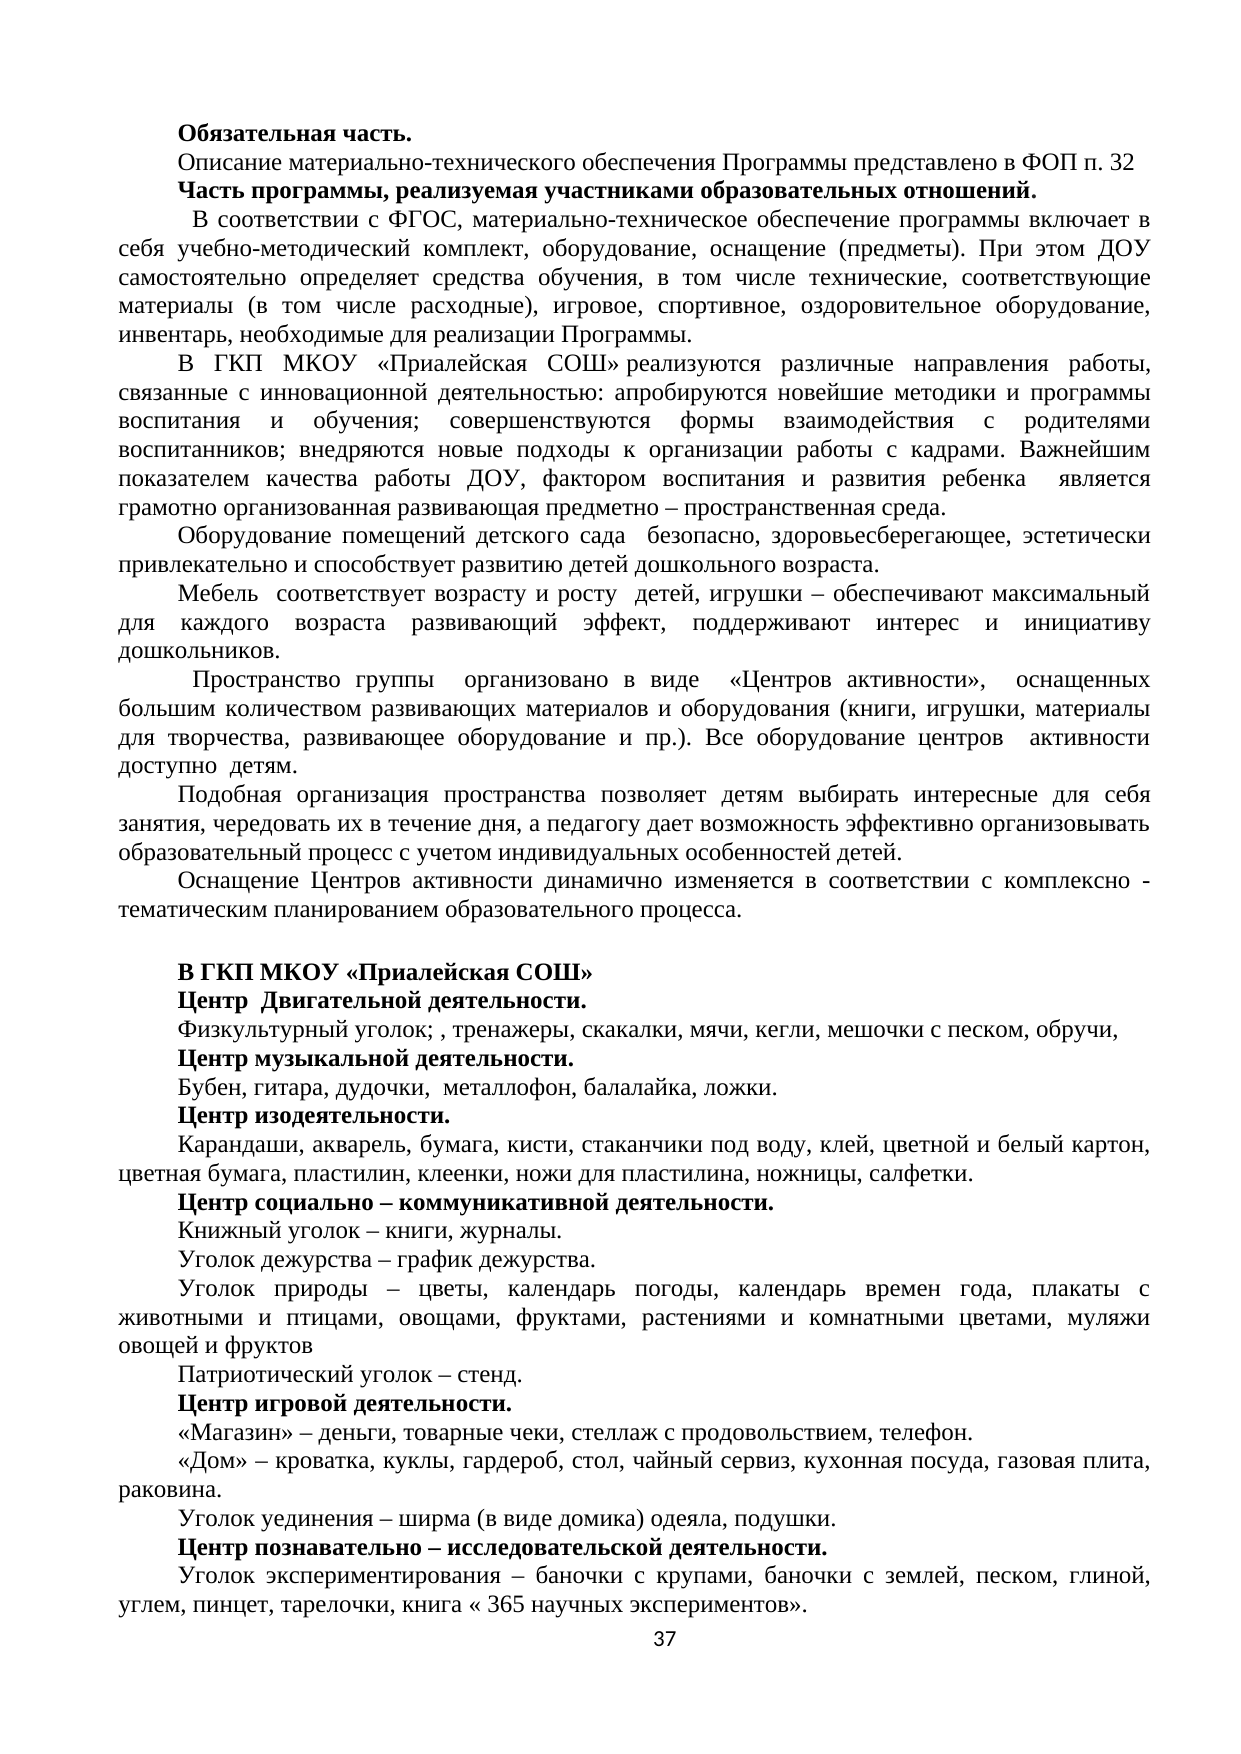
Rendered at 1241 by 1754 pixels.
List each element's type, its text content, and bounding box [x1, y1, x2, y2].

text В соответствии с ФГОС, материально-техническое обеспечение программы включает в себя учебно-методический комплект, оборудование, оснащение (предметы). При этом ДОУ самостоятельно определяет средства обучения, в том числе технические, соответствующие материалы (в том числе расходные), игровое, спортивное, оздоровительное оборудование, инвентарь, необходимые для реализации Программы. [118, 204, 1152, 348]
text «Дом» – кроватка, куклы, гардероб, стол, чайный сервиз, кухонная посуда, газовая плита, раковина. [118, 1445, 1152, 1503]
text Центр музыкальной деятельности. [118, 1043, 1152, 1072]
text Уголок уединения – ширма (в виде домика) одеяла, подушки. [118, 1503, 1152, 1532]
text «Магазин» – деньги, товарные чеки, стеллаж с продовольствием, телефон. [118, 1417, 1152, 1445]
text Оснащение Центров активности динамично изменяется в соответствии с комплексно - тематическим планированием образовательного процесса. [118, 866, 1152, 923]
text Центр познавательно – исследовательской деятельности. [118, 1532, 1152, 1560]
text Патриотический уголок – стенд. [118, 1359, 1152, 1388]
text Оборудование помещений детского сада безопасно, здоровьесберегающее, эстетически привлекательно и способствует развитию детей дошкольного возраста. [118, 521, 1152, 578]
text Физкультурный уголок; , тренажеры, скакалки, мячи, кегли, мешочки с песком, обручи, [118, 1014, 1152, 1043]
text Уголок природы – цветы, календарь погоды, календарь времен года, плакаты с животными и птицами, овощами, фруктами, растениями и комнатными цветами, муляжи овощей и фруктов [118, 1273, 1152, 1359]
text Подобная организация пространства позволяет детям выбирать интересные для себя занятия, чередовать их в течение дня, а педагогу дает возможность эффективно организовывать образовательный процесс с учетом индивидуальных особенностей детей. [118, 779, 1152, 866]
text Центр игровой деятельности. [118, 1388, 1152, 1417]
text Центр Двигательной деятельности. [118, 985, 1152, 1014]
text Бубен, гитара, дудочки, металлофон, балалайка, ложки. [118, 1072, 1152, 1100]
text Обязательная часть. [118, 118, 1152, 147]
text Часть программы, реализуемая участниками образовательных отношений. [118, 176, 1152, 204]
text В ГКП МКОУ «Приалейская СОШ» реализуются различные направления работы, связанные с инновационной деятельностью: апробируются новейшие методики и программы воспитания и обучения; совершенствуются формы взаимодействия с родителями воспитанников; внедряются новые подходы к организации работы с кадрами. Важнейшим показателем качества работы ДОУ, фактором воспитания и развития ребенка является грамотно организованная развивающая предметно – пространственная среда. [118, 348, 1152, 521]
text Пространство группы организовано в виде «Центров активности», оснащенных большим количеством развивающих материалов и оборудования (книги, игрушки, материалы для творчества, развивающее оборудование и пр.). Все оборудование центров активности доступно детям. [118, 664, 1152, 779]
text Описание материально-технического обеспечения Программы представлено в ФОП п. 32 [118, 147, 1152, 176]
text Центр социально – коммуникативной деятельности. [118, 1187, 1152, 1215]
text Уголок дежурства – график дежурства. [118, 1244, 1152, 1273]
text Книжный уголок – книги, журналы. [118, 1215, 1152, 1244]
text Карандаши, акварель, бумага, кисти, стаканчики под воду, клей, цветной и белый картон, цветная бумага, пластилин, клеенки, ножи для пластилина, ножницы, салфетки. [118, 1129, 1152, 1187]
text В ГКП МКОУ «Приалейская СОШ» [118, 957, 1152, 985]
text Мебель соответствует возрасту и росту детей, игрушки – обеспечивают максимальный для каждого возраста развивающий эффект, поддерживают интерес и инициативу дошкольников. [118, 578, 1152, 664]
text Уголок экспериментирования – баночки с крупами, баночки с землей, песком, глиной, углем, пинцет, тарелочки, книга « 365 научных экспериментов». [118, 1560, 1152, 1618]
text Центр изодеятельности. [118, 1100, 1152, 1129]
